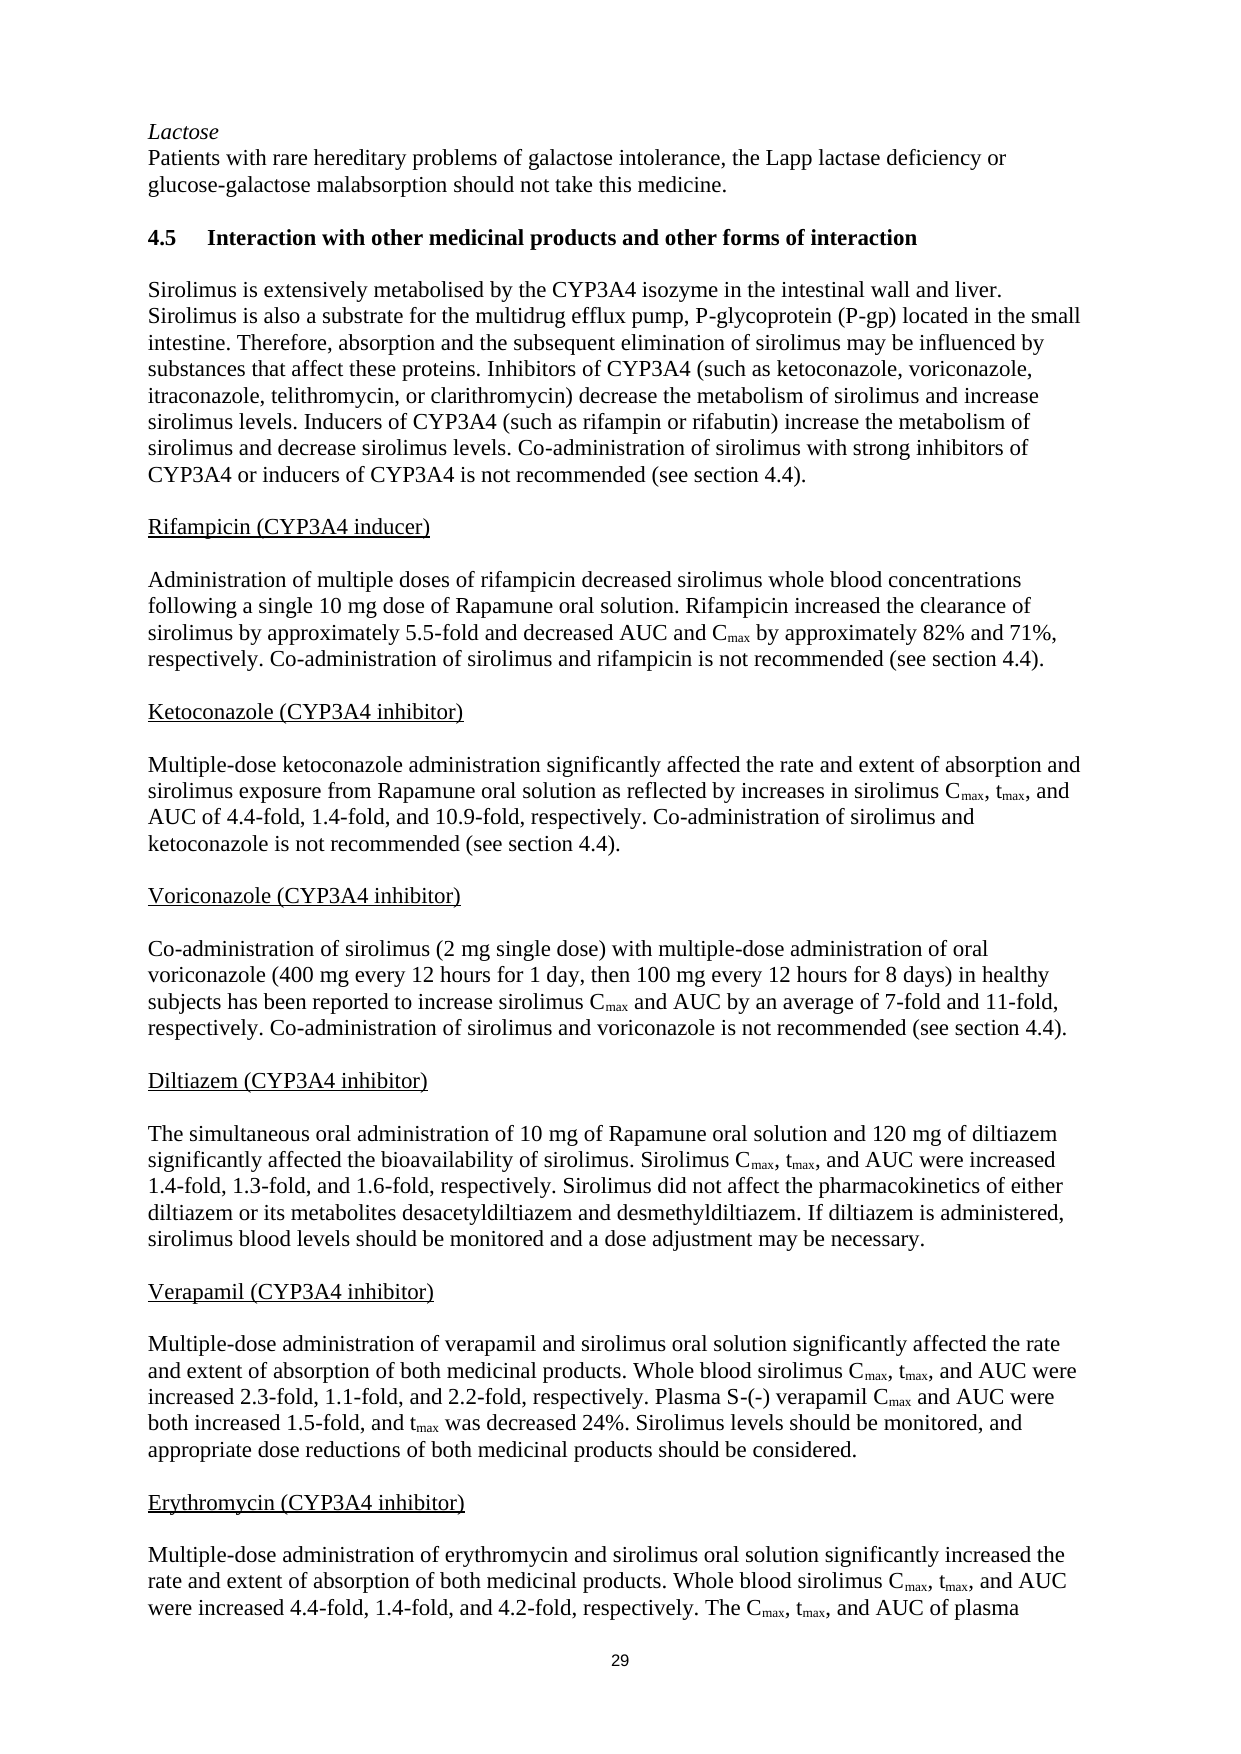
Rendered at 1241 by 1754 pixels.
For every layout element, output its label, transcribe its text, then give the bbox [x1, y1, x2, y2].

subtitle Voriconazole (CYP3A4 inhibitor) [148, 882, 1092, 909]
subtitle Ketoconazole (CYP3A4 inhibitor) [148, 698, 1092, 724]
text Multiple-dose ketoconazole administration significantly affected the rate and extent of absorption and sirolimus exposure from Rapamune oral solution as reflected by increases in sirolimus Cmax, tmax, and AUC of 4.4-fold, 1.4-fold, and 10.9-fold, respectively. Co-administration of sirolimus and ketoconazole is not recommended (see section 4.4). [148, 751, 1092, 856]
text Sirolimus is extensively metabolised by the CYP3A4 isozyme in the intestinal wall and liver. Sirolimus is also a substrate for the multidrug efflux pump, P-glycoprotein (P-gp) located in the small intestine. Therefore, absorption and the subsequent elimination of sirolimus may be influenced by substances that affect these proteins. Inhibitors of CYP3A4 (such as ketoconazole, voriconazole, itraconazole, telithromycin, or clarithromycin) decrease the metabolism of sirolimus and increase sirolimus levels. Inducers of CYP3A4 (such as rifampin or rifabutin) increase the metabolism of sirolimus and decrease sirolimus levels. Co-administration of sirolimus with strong inhibitors of CYP3A4 or inducers of CYP3A4 is not recommended (see section 4.4). [148, 276, 1092, 487]
text Multiple-dose administration of verapamil and sirolimus oral solution significantly affected the rate and extent of absorption of both medicinal products. Whole blood sirolimus Cmax, tmax, and AUC were increased 2.3-fold, 1.1-fold, and 2.2-fold, respectively. Plasma S-(-) verapamil Cmax and AUC were both increased 1.5-fold, and tmax was decreased 24%. Sirolimus levels should be monitored, and appropriate dose reductions of both medicinal products should be considered. [148, 1330, 1092, 1462]
text Patients with rare hereditary problems of galactose intolerance, the Lapp lactase deficiency or glucose-galactose malabsorption should not take this medicine. [148, 144, 1092, 197]
text Co-administration of sirolimus (2 mg single dose) with multiple-dose administration of oral voriconazole (400 mg every 12 hours for 1 day, then 100 mg every 12 hours for 8 days) in healthy subjects has been reported to increase sirolimus Cmax and AUC by an average of 7-fold and 11-fold, respectively. Co-administration of sirolimus and voriconazole is not recommended (see section 4.4). [148, 935, 1092, 1041]
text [148, 1541, 1092, 1620]
subtitle Erythromycin (CYP3A4 inhibitor) [148, 1488, 1092, 1515]
text The simultaneous oral administration of 10 mg of Rapamune oral solution and 120 mg of diltiazem significantly affected the bioavailability of sirolimus. Sirolimus Cmax, tmax, and AUC were increased 1.4-fold, 1.3-fold, and 1.6-fold, respectively. Sirolimus did not affect the pharmacokinetics of either diltiazem or its metabolites desacetyldiltiazem and desmethyldiltiazem. If diltiazem is administered, sirolimus blood levels should be monitored and a dose adjustment may be necessary. [148, 1119, 1092, 1251]
subtitle Rifampicin (CYP3A4 inducer) [148, 513, 1092, 540]
subtitle Lactose [148, 118, 1092, 144]
subtitle 4.5 Interaction with other medicinal products and other forms of interaction [148, 223, 1091, 250]
subtitle Verapamil (CYP3A4 inhibitor) [148, 1278, 1092, 1304]
text Administration of multiple doses of rifampicin decreased sirolimus whole blood concentrations following a single 10 mg dose of Rapamune oral solution. Rifampicin increased the clearance of sirolimus by approximately 5.5-fold and decreased AUC and Cmax by approximately 82% and 71%, respectively. Co-administration of sirolimus and rifampicin is not recommended (see section 4.4). [148, 566, 1092, 672]
subtitle Diltiazem (CYP3A4 inhibitor) [148, 1067, 1092, 1093]
